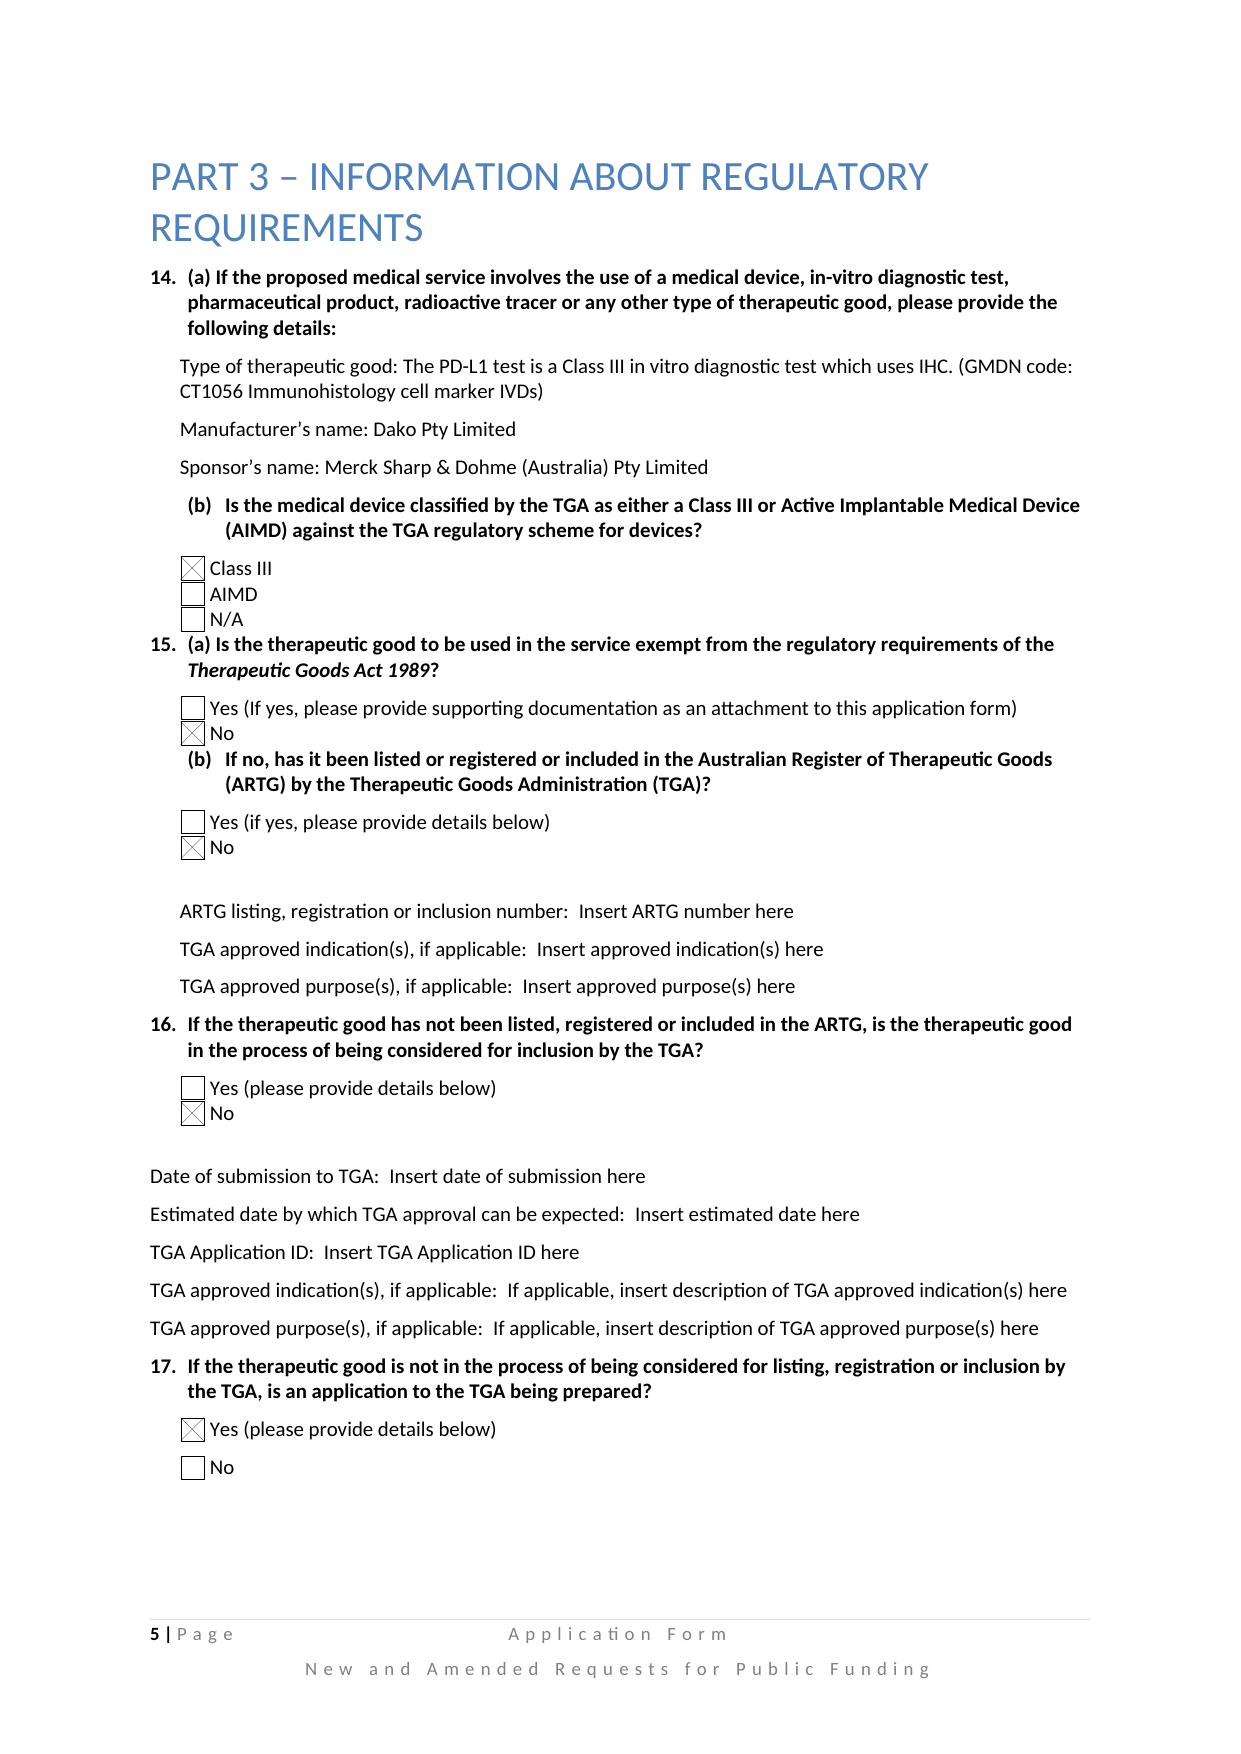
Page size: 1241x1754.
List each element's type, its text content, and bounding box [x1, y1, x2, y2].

text No [179, 1100, 1090, 1126]
subtitle If no, has it been listed or registered or included in the Australian Register of Therapeutic Goods (ARTG) by the Therapeutic Goods Administration (TGA)? [187, 746, 1090, 797]
subtitle Is the medical device classified by the TGA as either a Class III or Active Implantable Medical Device (AIMD) against the TGA regulatory scheme for devices? [187, 492, 1090, 543]
text No [179, 834, 1090, 860]
text Yes (please provide details below) [204, 1417, 1090, 1442]
text TGA approved indication(s), if applicable: Insert approved indication(s) here [179, 936, 1090, 961]
text Manufacturer’s name: Dako Pty Limited [179, 416, 1090, 442]
text Date of submission to TGA: Insert date of submission here [150, 1164, 1090, 1189]
subtitle If the therapeutic good has not been listed, registered or included in the ARTG, is the therapeutic good in the process of being considered for inclusion by the TGA? [150, 1012, 1090, 1062]
subtitle PART 3 – INFORMATION ABOUT REGULATORY REQUIREMENTS [150, 150, 1090, 252]
text Estimated date by which TGA approval can be expected: Insert estimated date here [150, 1202, 1090, 1227]
subtitle If the therapeutic good is not in the process of being considered for listing, registration or inclusion by the TGA, is an application to the TGA being prepared? [150, 1353, 1090, 1404]
text Sponsor’s name: Merck Sharp & Dohme (Australia) Pty Limited [179, 454, 1090, 479]
text TGA approved purpose(s), if applicable: If applicable, insert description of TGA approved purpose(s) here [150, 1315, 1090, 1341]
text No [179, 720, 1090, 746]
text Class III [179, 555, 1090, 581]
subtitle (a) Is the therapeutic good to be used in the service exempt from the regulatory requirements of the Therapeutic Goods Act 1989? [150, 632, 1090, 682]
text TGA Application ID: Insert TGA Application ID here [150, 1239, 1090, 1265]
subtitle (a) If the proposed medical service involves the use of a medical device, in-vitro diagnostic test, pharmaceutical product, radioactive tracer or any other type of therapeutic good, please provide the following details: [150, 264, 1090, 340]
text Yes (if yes, please provide details below) [179, 809, 1090, 834]
text ARTG listing, registration or inclusion number: Insert ARTG number here [179, 898, 1090, 923]
text AIMD [179, 581, 1090, 606]
text Type of therapeutic good: The PD-L1 test is a Class III in vitro diagnostic test which uses IHC. (GMDN code: CT1056 Immunohistology cell marker IVDs) [179, 353, 1090, 404]
text No [179, 1454, 1090, 1480]
text Yes (please provide details below) [179, 1075, 1090, 1100]
text TGA approved indication(s), if applicable: If applicable, insert description of TGA approved indication(s) here [150, 1277, 1090, 1303]
text TGA approved purpose(s), if applicable: Insert approved purpose(s) here [179, 974, 1090, 999]
text Yes (If yes, please provide supporting documentation as an attachment to this application form) [179, 695, 1090, 720]
text N/A [179, 606, 1090, 632]
